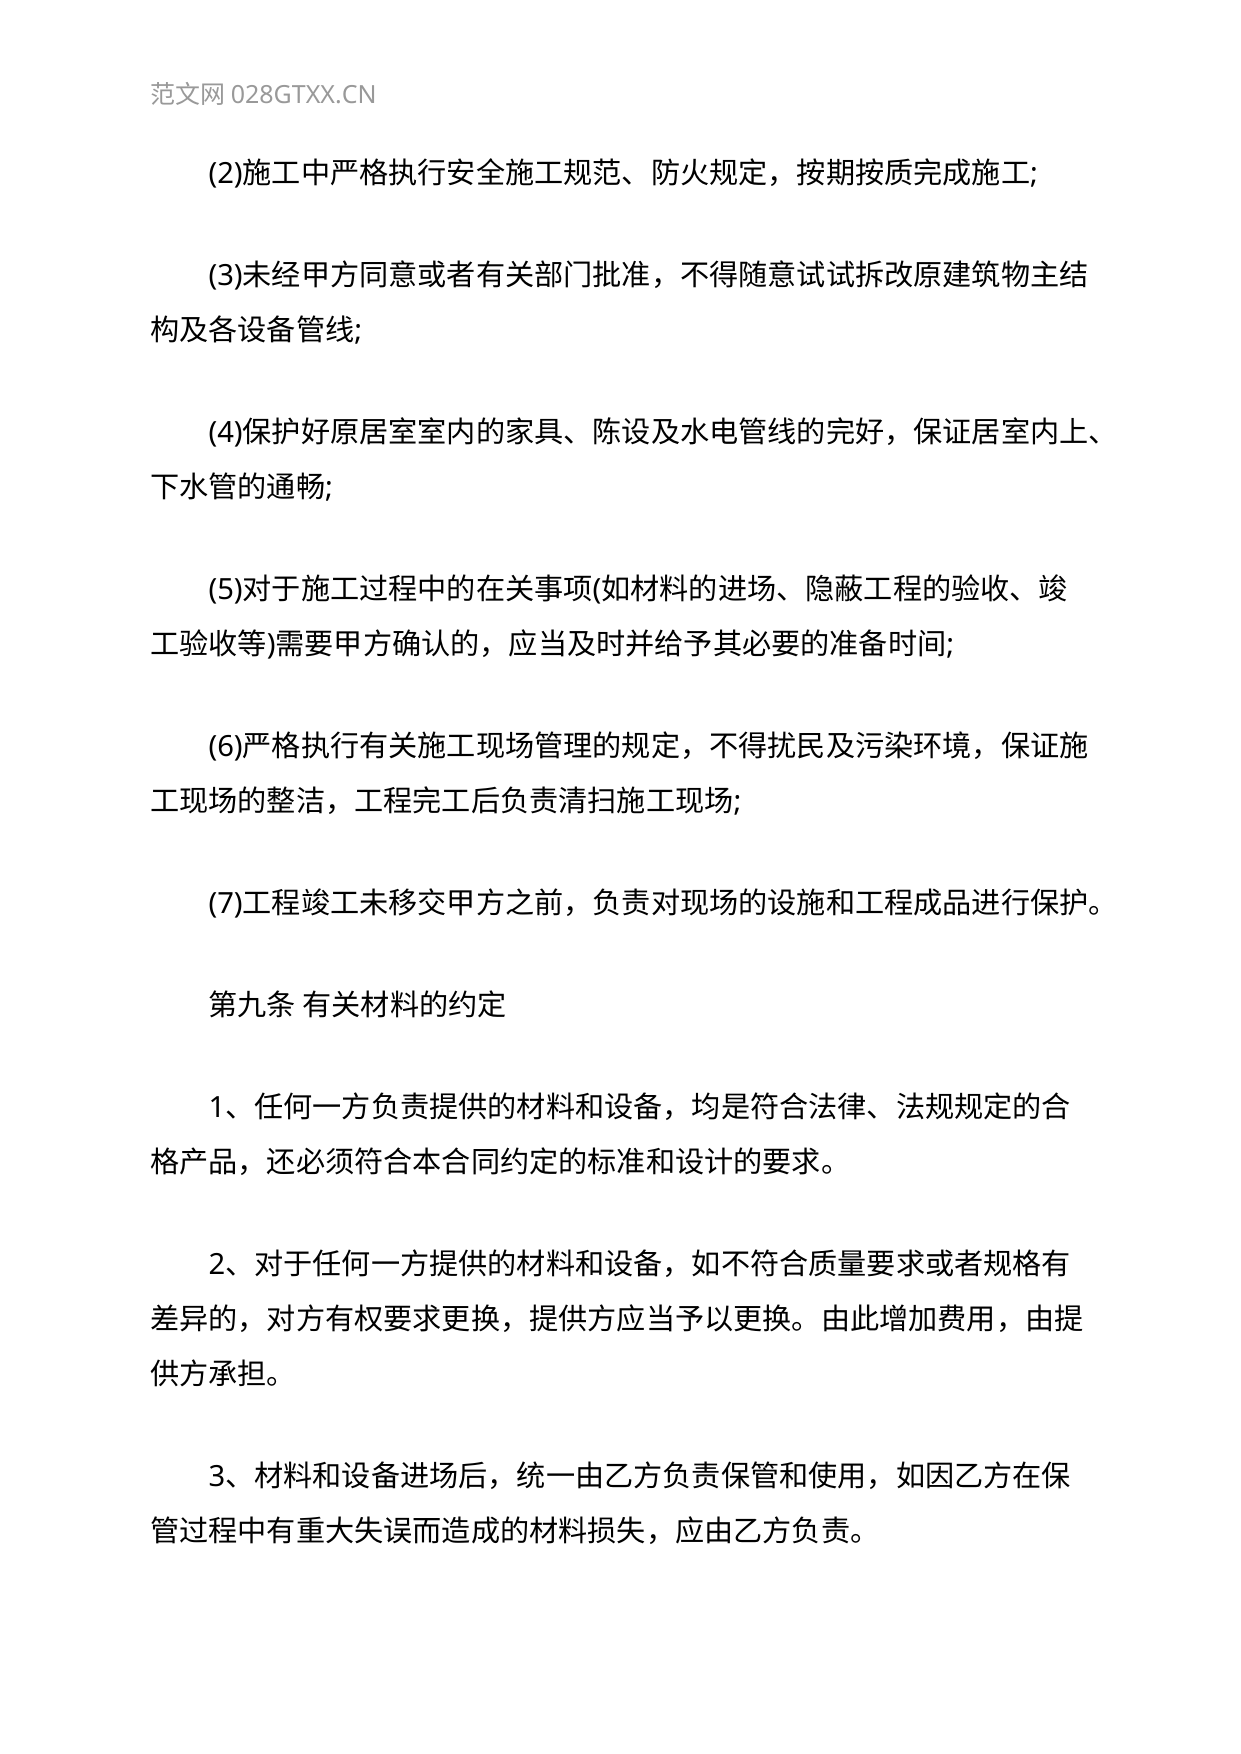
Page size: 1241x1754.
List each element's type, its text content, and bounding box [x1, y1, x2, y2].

text 3、材料和设备进场后，统一由乙方负责保管和使用，如因乙方在保管过程中有重大失误而造成的材料损失，应由乙方负责。 [150, 1452, 1090, 1549]
text (5)对于施工过程中的在关事项(如材料的进场、隐蔽工程的验收、竣工验收等)需要甲方确认的，应当及时并给予其必要的准备时间; [150, 566, 1090, 663]
text (2)施工中严格执行安全施工规范、防火规定，按期按质完成施工; [150, 150, 1090, 192]
text (6)严格执行有关施工现场管理的规定，不得扰民及污染环境，保证施工现场的整洁，工程完工后负责清扫施工现场; [150, 723, 1090, 820]
text (3)未经甲方同意或者有关部门批准，不得随意试试拆改原建筑物主结构及各设备管线; [150, 252, 1090, 349]
text (4)保护好原居室室内的家具、陈设及水电管线的完好，保证居室内上、下水管的通畅; [150, 409, 1090, 506]
text 1、任何一方负责提供的材料和设备，均是符合法律、法规规定的合格产品，还必须符合本合同约定的标准和设计的要求。 [150, 1084, 1090, 1181]
text (7)工程竣工未移交甲方之前，负责对现场的设施和工程成品进行保护。 [150, 880, 1090, 922]
text 2、对于任何一方提供的材料和设备，如不符合质量要求或者规格有差异的，对方有权要求更换，提供方应当予以更换。由此增加费用，由提供方承担。 [150, 1240, 1090, 1393]
text 第九条 有关材料的约定 [150, 982, 1090, 1024]
